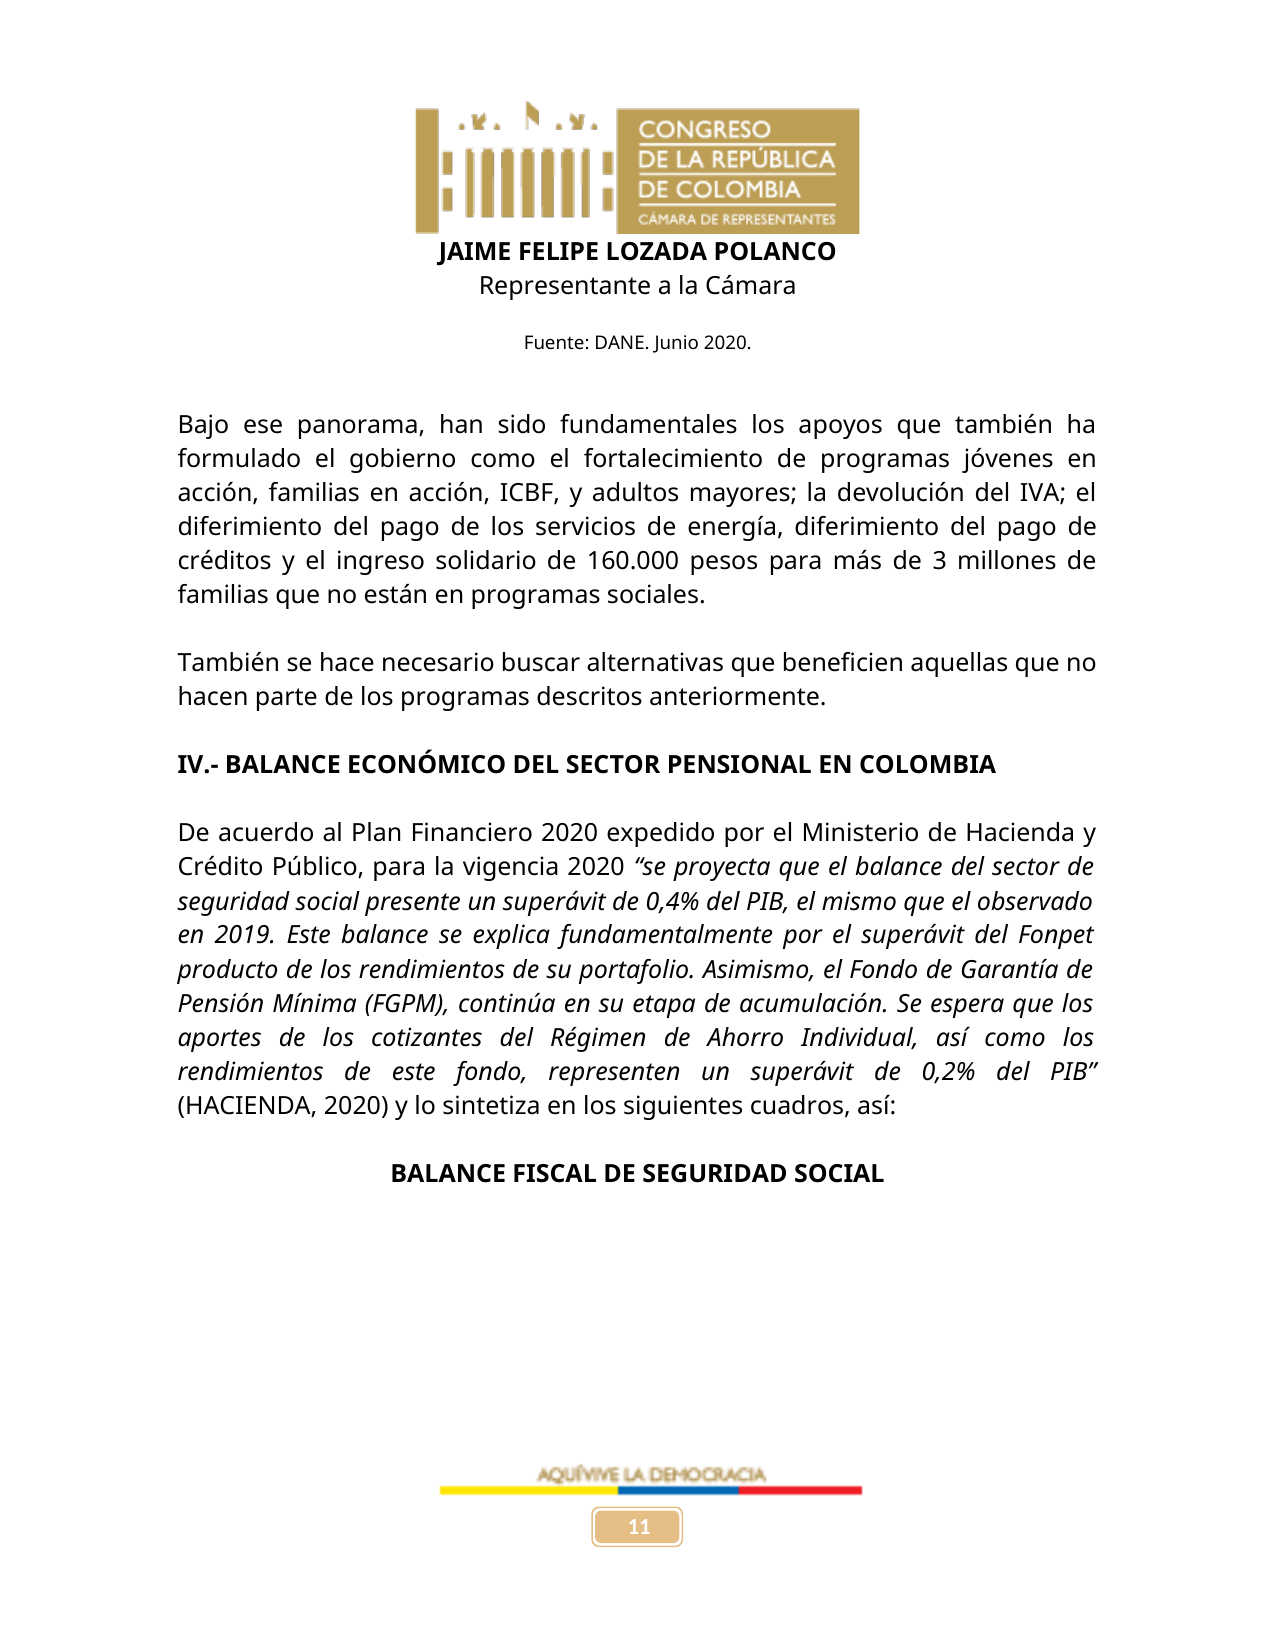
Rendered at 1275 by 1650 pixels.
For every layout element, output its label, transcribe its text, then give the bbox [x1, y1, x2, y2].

text También se hace necesario buscar alternativas que beneficien aquellas que no hacen parte de los programas descritos anteriormente. [177, 645, 1098, 713]
picture [419, 1442, 893, 1528]
text Fuente: DANE. Junio 2020. [177, 330, 1098, 355]
text BALANCE FISCAL DE SEGURIDAD SOCIAL [177, 1156, 1098, 1190]
text Bajo ese panorama, han sido fundamentales los apoyos que también ha formulado el gobierno como el fortalecimiento de programas jóvenes en acción, familias en acción, ICBF, y adultos mayores; la devolución del IVA; el diferimiento del pago de los servicios de energía, diferimiento del pago de créditos y el ingreso solidario de 160.000 pesos para más de 3 millones de familias que no están en programas sociales. [177, 406, 1098, 611]
text De acuerdo al Plan Financiero 2020 expedido por el Ministerio de Hacienda y Crédito Público, para la vigencia 2020 “se proyecta que el balance del sector de seguridad social presente un superávit de 0,4% del PIB, el mismo que el observado en 2019. Este balance se explica fundamentalmente por el superávit del Fonpet producto de los rendimientos de su portafolio. Asimismo, el Fondo de Garantía de Pensión Mínima (FGPM), continúa en su etapa de acumulación. Se espera que los aportes de los cotizantes del Régimen de Ahorro Individual, así como los rendimientos de este fondo, representen un superávit de 0,2% del PIB” y lo sintetiza en los siguientes cuadros, así: [177, 815, 1098, 1122]
text IV.- BALANCE ECONÓMICO DEL SECTOR PENSIONAL EN COLOMBIA [177, 747, 1098, 781]
picture [415, 101, 860, 234]
